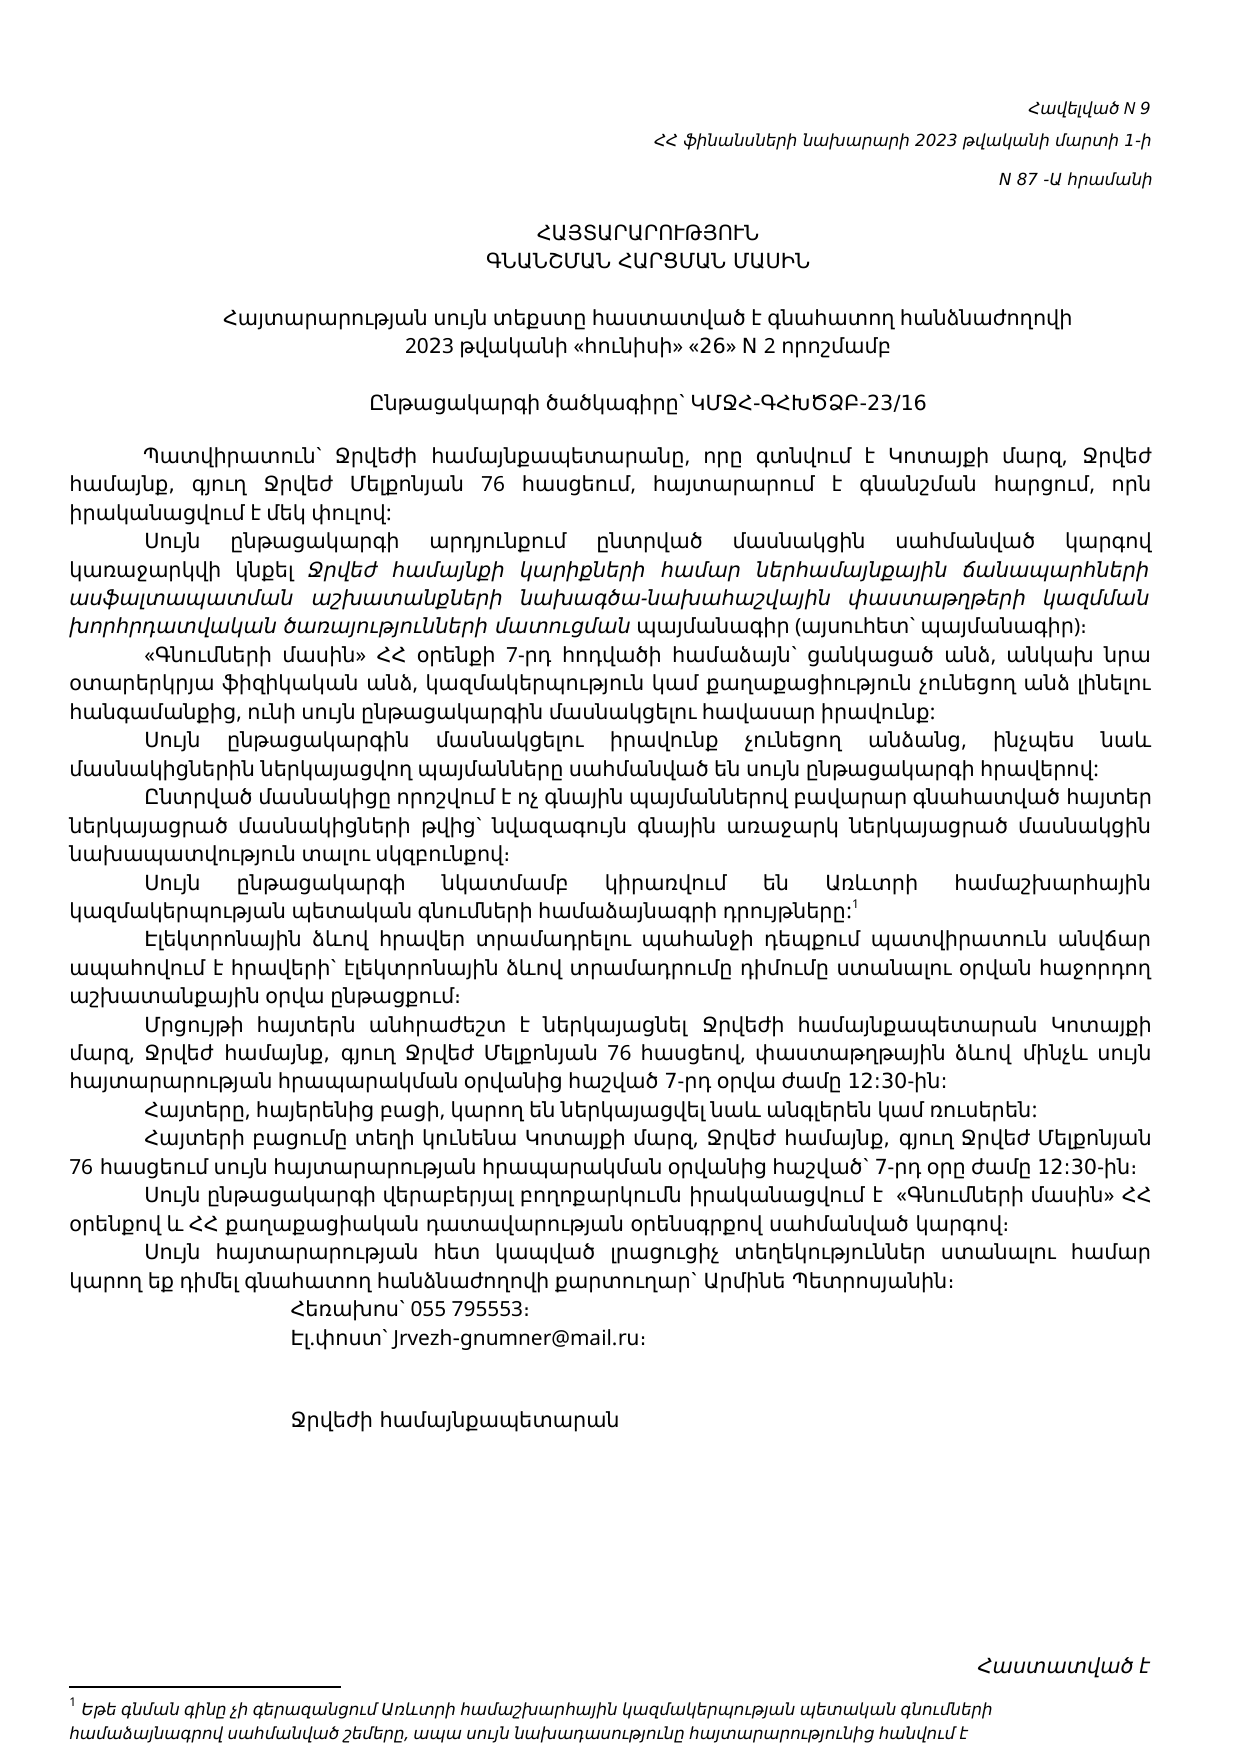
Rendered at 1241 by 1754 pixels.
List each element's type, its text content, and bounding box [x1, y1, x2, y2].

text ՀՀ ֆինանսների նախարարի 2023 թվականի մարտի 1-ի [69, 131, 1152, 150]
text Ջրվեժի համայնքապետարան [215, 1408, 1152, 1432]
text Սույն հայտարարության հետ կապված լրացուցիչ տեղեկություններ ստանալու համար կարող եք դիմել գնահատող հանձնաժողովի քարտուղար` Արմինե Պետրոսյանին։ [69, 1237, 1152, 1294]
text Հայտարարության սույն տեքստը հաստատված է գնահատող հանձնաժողովի [69, 303, 1152, 331]
text Սույն ընթացակարգի արդյունքում ընտրված մասնակցին սահմանված կարգով կառաջարկվի կնքել Ջրվեժ համայնքի կարիքների համար ներհամայնքային ճանապարհների ասֆալտապատման աշխատանքների նախագծա-նախահաշվային փաստաթղթերի կազմման խորհրդատվական ծառայությունների մատուցման պայմանագիր (այսուհետ` պայմանագիր)։ [69, 526, 1152, 640]
text Սույն ընթացակարգի վերաբերյալ բողոքարկումն իրականացվում է «Գնումների մասին» ՀՀ օրենքով և ՀՀ քաղաքացիական դատավարության օրենսգրքով սահմանված կարգով։ [69, 1180, 1152, 1237]
text 2023 թվականի «հունիսի» «26» N 2 որոշմամբ [69, 331, 1152, 360]
text Ընտրված մասնակիցը որոշվում է ոչ գնային պայմաններով բավարար գնահատված հայտեր ներկայացրած մասնակիցների թվից` նվազագույն գնային առաջարկ ներկայացրած մասնակցին նախապատվություն տալու սկզբունքով։ [69, 782, 1152, 868]
text Պատվիրատուն` Ջրվեժի համայնքապետարանը, որը գտնվում է Կոտայքի մարզ, Ջրվեժ համայնք, գյուղ Ջրվեժ Մելքոնյան 76 հասցեում, հայտարարում է գնանշման հարցում, որն իրականացվում է մեկ փուլով: [69, 441, 1152, 526]
text Մրցույթի հայտերն անհրաժեշտ է ներկայացնել Ջրվեժի համայնքապետարան Կոտայքի մարզ, Ջրվեժ համայնք, գյուղ Ջրվեժ Մելքոնյան 76 հասցեով, փաստաթղթային ձևով մինչև սույն հայտարարության հրապարակման օրվանից հաշված 7-րդ օրվա ժամը 12:30-ին: [69, 1010, 1152, 1095]
text Սույն ընթացակարգին մասնակցելու իրավունք չունեցող անձանց, ինչպես նաև մասնակիցներին ներկայացվող պայմանները սահմանված են սույն ընթացակարգի հրավերով: [69, 725, 1152, 782]
text N 87 -Ա հրամանի [69, 169, 1152, 189]
text ՀԱՅՏԱՐԱՐՈՒԹՅՈՒՆ [69, 218, 1152, 246]
text Հավելված N 9 [69, 97, 1152, 119]
text Սույն ընթացակարգի նկատմամբ կիրառվում են Առևտրի համաշխարհային կազմակերպության պետական գնումների համաձայնագրի դրույթները: [69, 868, 1152, 924]
text «Գնումների մասին» ՀՀ օրենքի 7-րդ հոդվածի համաձայն` ցանկացած անձ, անկախ նրա օտարերկրյա ֆիզիկական անձ, կազմակերպություն կամ քաղաքացիություն չունեցող անձ լինելու հանգամանքից, ունի սույն ընթացակարգին մասնակցելու հավասար իրավունք: [69, 640, 1152, 725]
text Ընթացակարգի ծածկագիրը` ԿՄՋՀ-ԳՀԽԾՁԲ-23/16 [69, 388, 1152, 417]
text Էլեկտրոնային ձևով հրավեր տրամադրելու պահանջի դեպքում պատվիրատուն անվճար ապահովում է հրավերի` էլեկտրոնային ձևով տրամադրումը դիմումը ստանալու օրվան հաջորդող աշխատանքային օրվա ընթացքում։ [69, 924, 1152, 1010]
text Հայտերը, հայերենից բացի, կարող են ներկայացվել նաև անգլերեն կամ ռուսերեն: [69, 1095, 1152, 1123]
text Հայտերի բացումը տեղի կունենա Կոտայքի մարզ, Ջրվեժ համայնք, գյուղ Ջրվեժ Մելքոնյան 76 հասցեում սույն հայտարարության հրապարակման օրվանից հաշված` 7-րդ օրը ժամը 12:30-ին։ [69, 1123, 1152, 1180]
text Հաստատված է [69, 1651, 1152, 1679]
text Էլ.փոստ` Jrvezh-gnumner@mail.ru։ [69, 1323, 1152, 1351]
text ԳՆԱՆՇՄԱՆ ՀԱՐՑՄԱՆ ՄԱՍԻՆ [69, 246, 1152, 274]
text Հեռախոս` 055 795553։ [69, 1294, 1152, 1323]
